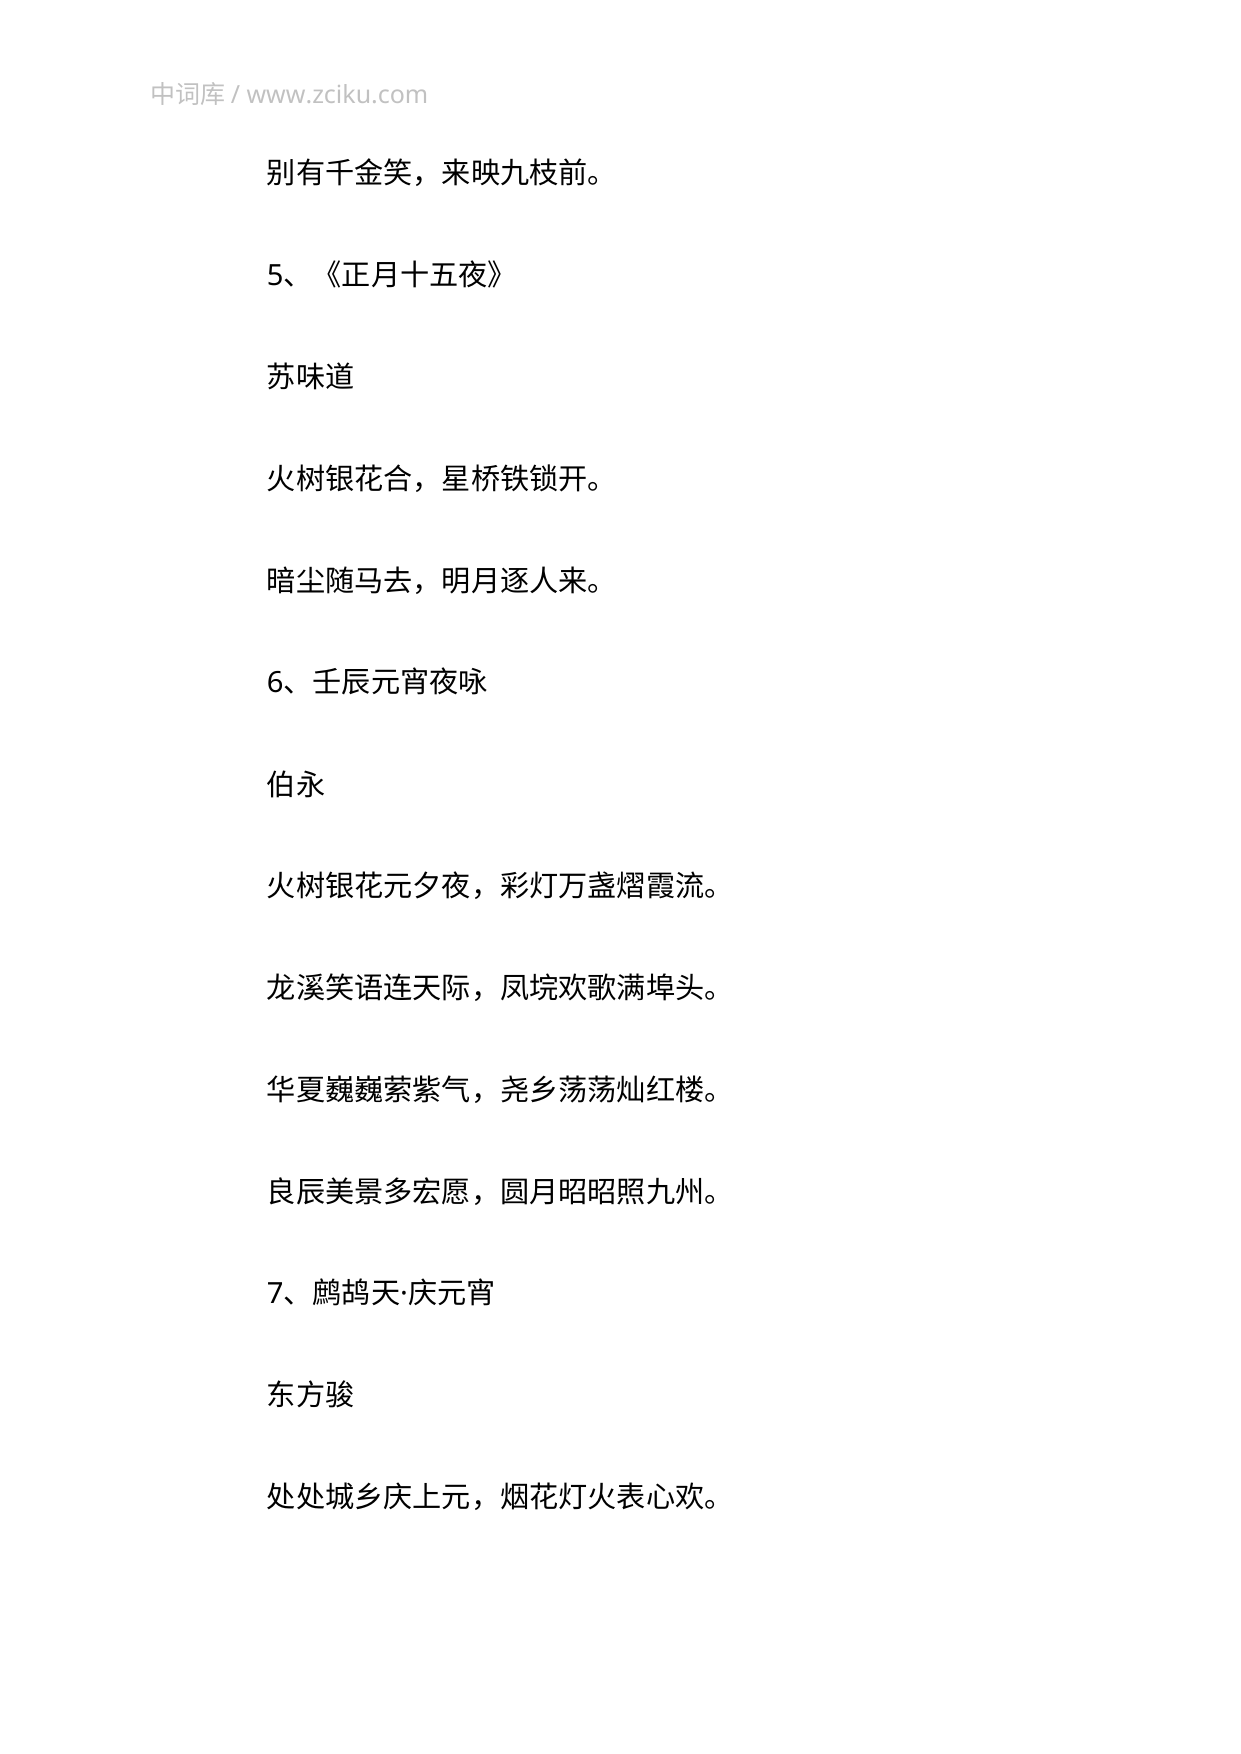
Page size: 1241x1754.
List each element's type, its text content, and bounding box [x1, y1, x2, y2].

text 火树银花元夕夜，彩灯万盏熠霞流。 [150, 863, 1090, 905]
text 华夏巍巍萦紫气，尧乡荡荡灿红楼。 [150, 1066, 1090, 1109]
text 别有千金笑，来映九枝前。 [150, 150, 1090, 192]
text 伯永 [150, 761, 1090, 803]
text 6、壬辰元宵夜咏 [150, 659, 1090, 701]
text 良辰美景多宏愿，圆月昭昭照九州。 [150, 1168, 1090, 1210]
text 处处城乡庆上元，烟花灯火表心欢。 [150, 1474, 1090, 1516]
text 东方骏 [150, 1372, 1090, 1414]
text 苏味道 [150, 354, 1090, 396]
text 龙溪笑语连天际，凤垸欢歌满埠头。 [150, 964, 1090, 1007]
text 7、鹧鸪天·庆元宵 [150, 1270, 1090, 1312]
text 暗尘随马去，明月逐人来。 [150, 557, 1090, 599]
text 火树银花合，星桥铁锁开。 [150, 456, 1090, 498]
text 5、《正月十五夜》 [150, 252, 1090, 294]
